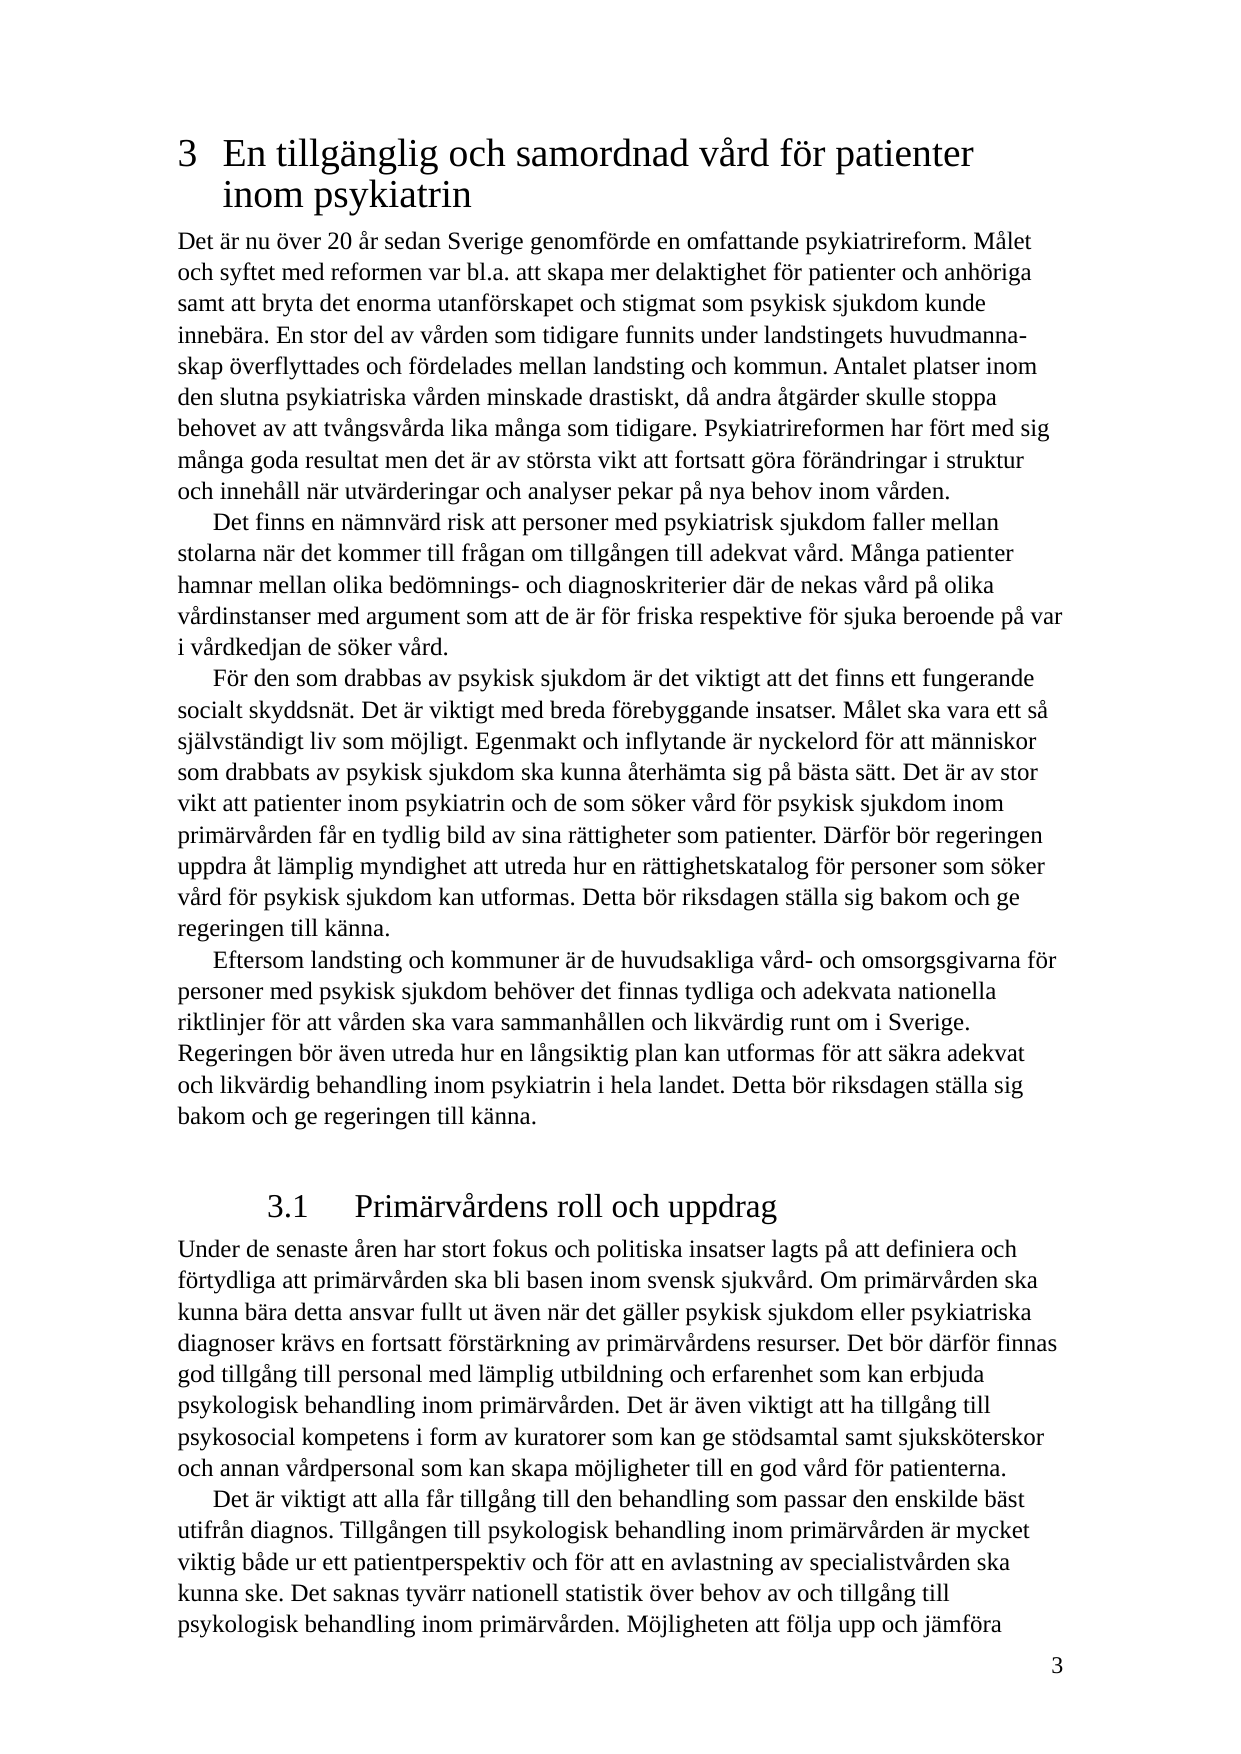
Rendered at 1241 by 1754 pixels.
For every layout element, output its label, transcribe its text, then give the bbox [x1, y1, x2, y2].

text Det är nu över 20 år sedan Sverige genomförde en omfattande psykiatrireform. Målet och syftet med reformen var bl.a. att skapa mer delaktighet för patienter och anhöriga samt att bryta det enorma utanförskapet och stigmat som psykisk sjukdom kunde innebära. En stor del av vården som tidigare funnits under landstingets huvudmannaskap överflyttades och fördelades mellan landsting och kommun. Antalet platser inom den slutna psykiatriska vården minskade drastiskt, då andra åtgärder skulle stoppa behovet av att tvångsvårda lika många som tidigare. Psykiatrireformen har fört med sig många goda resultat men det är av största vikt att fortsatt göra förändringar i struktur och innehåll när utvärderingar och analyser pekar på nya behov inom vården. [177, 223, 1063, 505]
text För den som drabbas av psykisk sjukdom är det viktigt att det finns ett fungerande socialt skyddsnät. Det är viktigt med breda förebyggande insatser. Målet ska vara ett så självständigt liv som möjligt. Egenmakt och inflytande är nyckelord för att människor som drabbats av psykisk sjukdom ska kunna återhämta sig på bästa sätt. Det är av stor vikt att patienter inom psykiatrin och de som söker vård för psykisk sjukdom inom primärvården får en tydlig bild av sina rättigheter som patienter. Därför bör regeringen uppdra åt lämplig myndighet att utreda hur en rättighetskatalog för personer som söker vård för psykisk sjukdom kan utformas. Detta bör riksdagen ställa sig bakom och ge regeringen till känna. [177, 661, 1063, 942]
subtitle En tillgänglig och samordnad vård för patienter inom psykiatrin [177, 134, 1063, 215]
text Det finns en nämnvärd risk att personer med psykiatrisk sjukdom faller mellan stolarna när det kommer till frågan om tillgången till adekvat vård. Många patienter hamnar mellan olika bedömnings- och diagnoskriterier där de nekas vård på olika vårdinstanser med argument som att de är för friska respektive för sjuka beroende på var i vårdkedjan de söker vård. [177, 505, 1063, 661]
text Under de senaste åren har stort fokus och politiska insatser lagts på att definiera och förtydliga att primärvården ska bli basen inom svensk sjukvård. Om primärvården ska kunna bära detta ansvar fullt ut även när det gäller psykisk sjukdom eller psykiatriska diagnoser krävs en fortsatt förstärkning av primärvårdens resurser. Det bör därför finnas god tillgång till personal med lämplig utbildning och erfarenhet som kan erbjuda psykologisk behandling inom primärvården. Det är även viktigt att ha tillgång till psykosocial kompetens i form av kuratorer som kan ge stödsamtal samt sjuksköterskor och annan vårdpersonal som kan skapa möjligheter till en god vård för patienterna. [177, 1232, 1063, 1482]
subtitle Primärvårdens roll och uppdrag [237, 1192, 1063, 1223]
text Eftersom landsting och kommuner är de huvudsakliga vård- och omsorgsgivarna för personer med psykisk sjukdom behöver det finnas tydliga och adekvata nationella riktlinjer för att vården ska vara sammanhållen och likvärdig runt om i Sverige. Regeringen bör även utreda hur en långsiktig plan kan utformas för att säkra adekvat och likvärdig behandling inom psykiatrin i hela landet. Detta bör riksdagen ställa sig bakom och ge regeringen till känna. [177, 942, 1063, 1130]
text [177, 1482, 1063, 1638]
